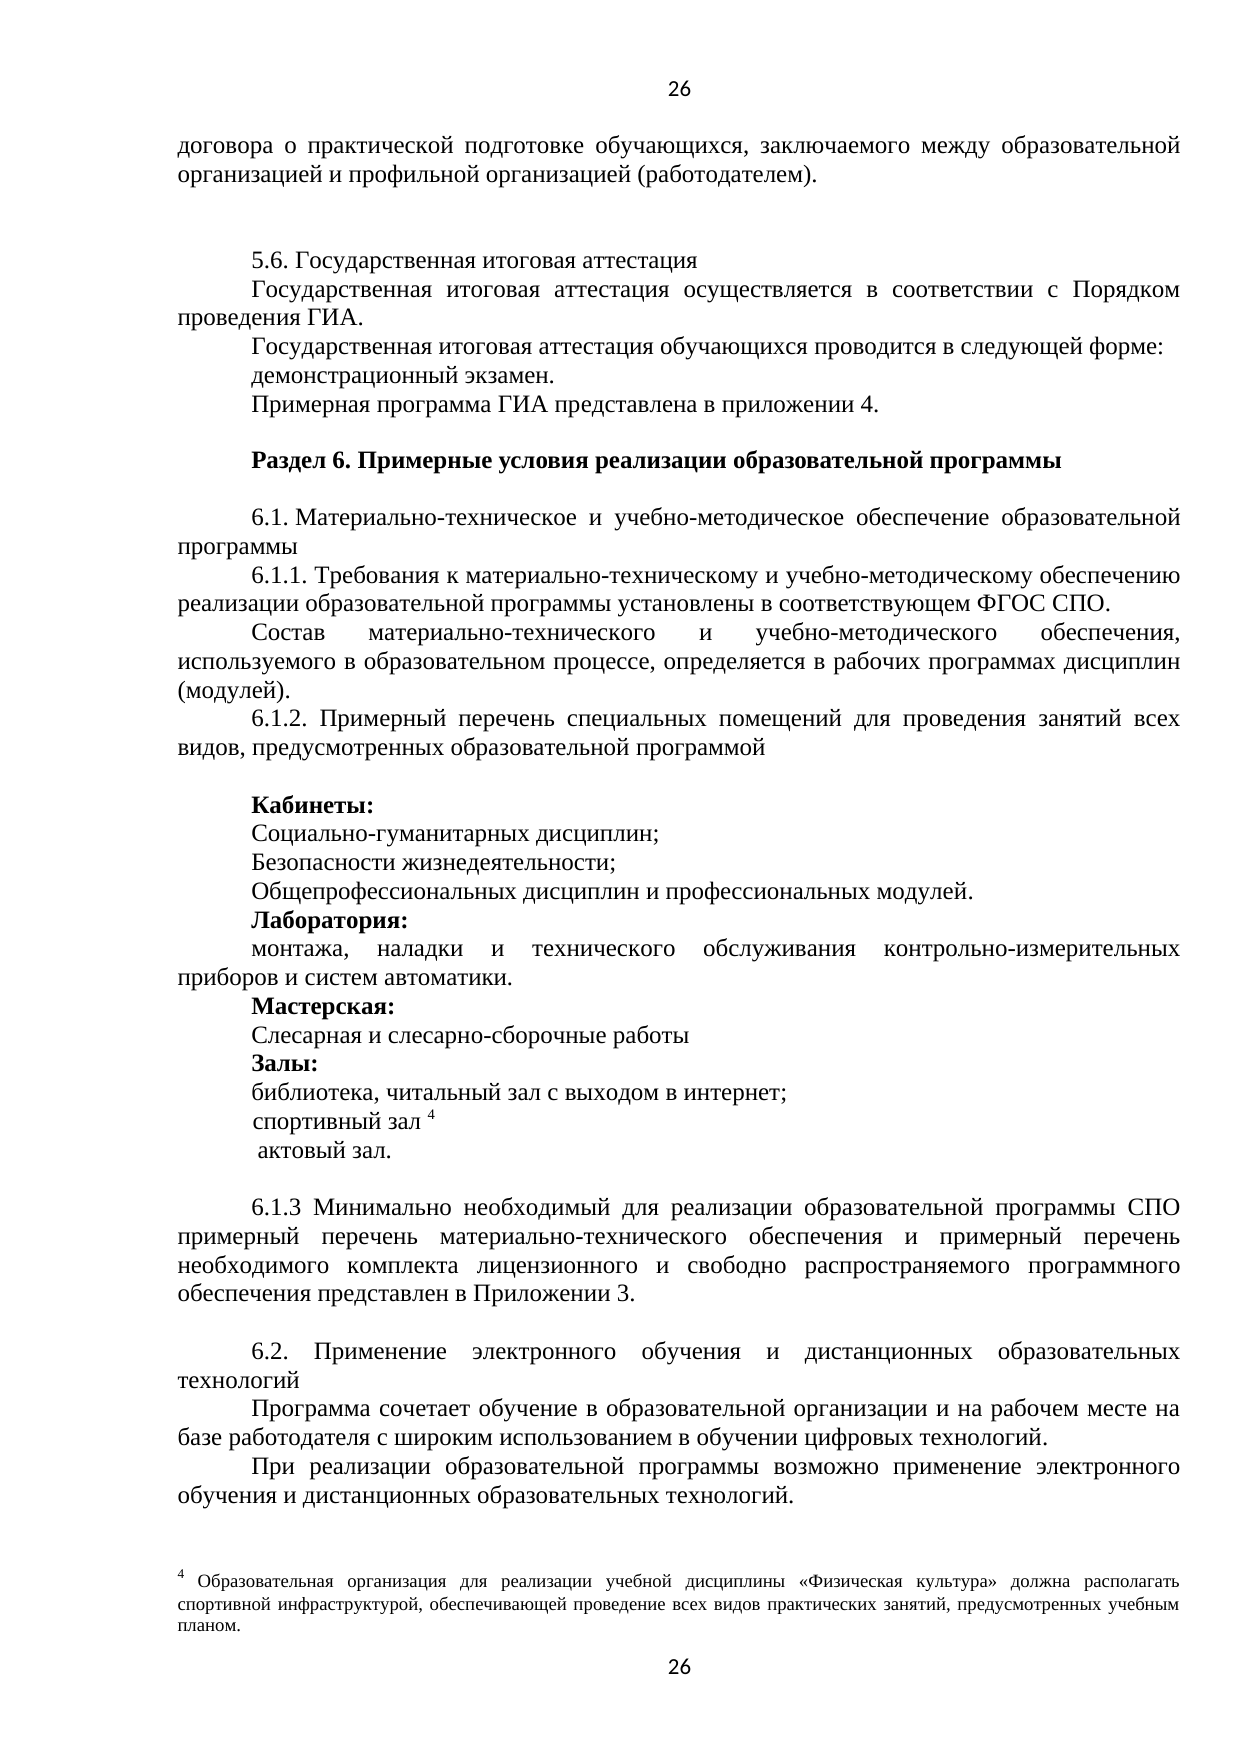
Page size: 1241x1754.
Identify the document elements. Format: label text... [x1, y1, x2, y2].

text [177, 130, 1181, 187]
text спортивный зал [177, 1106, 1181, 1135]
text Общепрофессиональных дисциплин и профессиональных модулей. [177, 876, 1181, 905]
text Социально-гуманитарных дисциплин; [177, 818, 1181, 847]
text библиотека, читальный зал с выходом в интернет; [177, 1077, 1181, 1106]
text 6.1. Материально-техническое и учебно-методическое обеспечение образовательной программы [177, 502, 1181, 560]
text Слесарная и слесарно-сборочные работы [177, 1020, 1181, 1048]
text Программа сочетает обучение в образовательной организации и на рабочем месте на базе работодателя с широким использованием в обучении цифровых технологий. [177, 1393, 1181, 1451]
text Примерная программа ГИА представлена в приложении 4. [177, 389, 1181, 417]
text 6.1.2. Примерный перечень специальных помещений для проведения занятий всех видов, предусмотренных образовательной программой [177, 703, 1181, 761]
text актовый зал. [177, 1135, 1181, 1163]
text 6.1.1. Требования к материально-техническому и учебно-методическому обеспечению реализации образовательной программы установлены в соответствующем ФГОС СПО. [177, 560, 1181, 617]
text Состав материально-технического и учебно-методического обеспечения, используемого в образовательном процессе, определяется в рабочих программах дисциплин (модулей). [177, 617, 1181, 703]
text 5.6. Государственная итоговая аттестация [177, 245, 1181, 274]
text При реализации образовательной программы возможно применение электронного обучения и дистанционных образовательных технологий. [177, 1451, 1181, 1508]
text Залы: [177, 1048, 1181, 1077]
text Безопасности жизнедеятельности; [177, 847, 1181, 876]
text Лаборатория: [177, 905, 1181, 933]
text монтажа, наладки и технического обслуживания контрольно-измерительных приборов и систем автоматики. [177, 933, 1181, 991]
text Государственная итоговая аттестация обучающихся проводится в следующей форме: [177, 331, 1181, 360]
text 6.2. Применение электронного обучения и дистанционных образовательных технологий [177, 1336, 1181, 1393]
subtitle Раздел 6. Примерные условия реализации образовательной программы [177, 445, 1181, 474]
text 6.1.3 Минимально необходимый для реализации образовательной программы СПО примерный перечень материально-технического обеспечения и примерный перечень необходимого комплекта лицензионного и свободно распространяемого программного обеспечения представлен в Приложении 3. [177, 1192, 1181, 1307]
text демонстрационный экзамен. [177, 360, 1181, 389]
text Кабинеты: [177, 790, 1181, 818]
text Мастерская: [177, 991, 1181, 1020]
text Государственная итоговая аттестация осуществляется в соответствии с Порядком проведения ГИА. [177, 274, 1181, 331]
